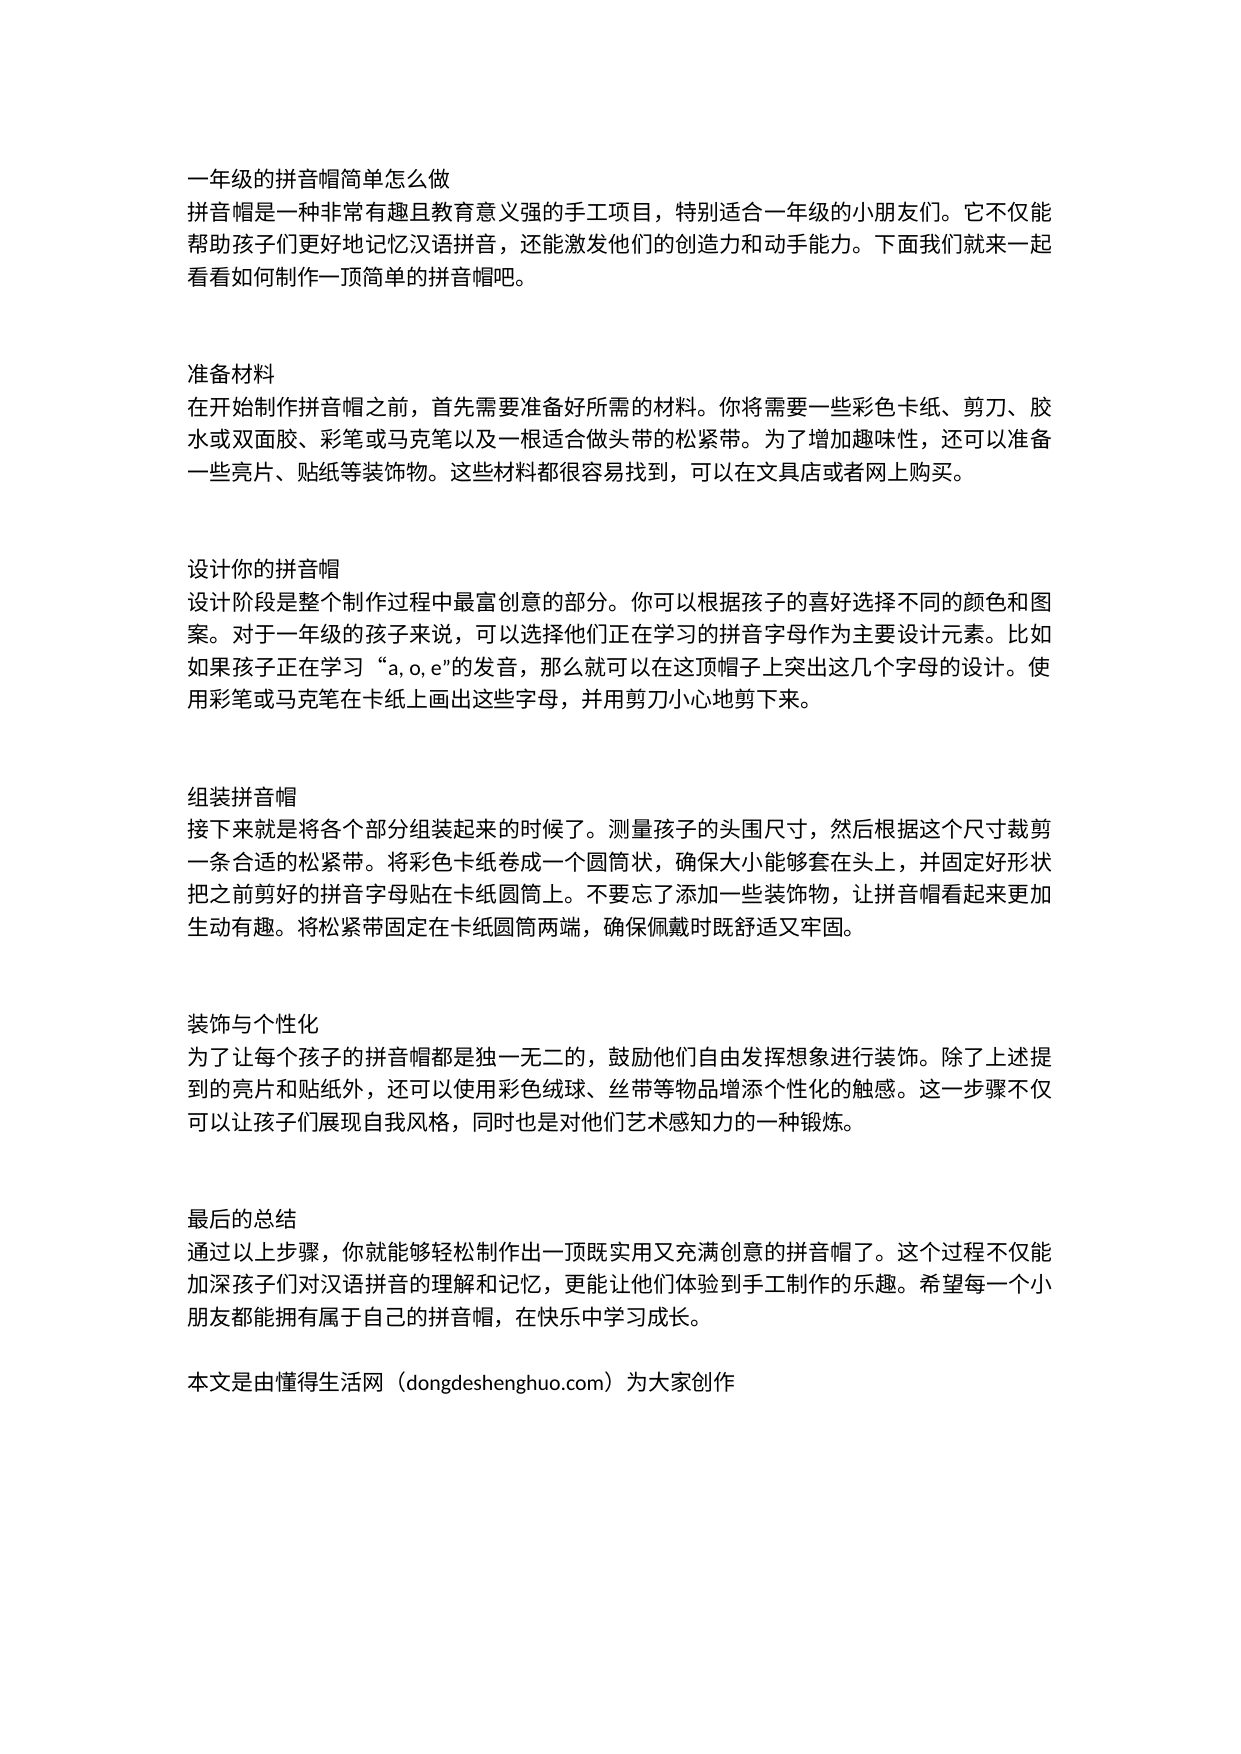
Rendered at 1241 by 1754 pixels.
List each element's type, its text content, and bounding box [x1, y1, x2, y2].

text 准备材料 [187, 357, 1053, 389]
text 通过以上步骤，你就能够轻松制作出一顶既实用又充满创意的拼音帽了。这个过程不仅能加深孩子们对汉语拼音的理解和记忆，更能让他们体验到手工制作的乐趣。希望每一个小朋友都能拥有属于自己的拼音帽，在快乐中学习成长。 [187, 1234, 1053, 1332]
text 本文是由懂得生活网（dongdeshenghuo.com）为大家创作 [187, 1364, 1053, 1397]
text 为了让每个孩子的拼音帽都是独一无二的，鼓励他们自由发挥想象进行装饰。除了上述提到的亮片和贴纸外，还可以使用彩色绒球、丝带等物品增添个性化的触感。这一步骤不仅可以让孩子们展现自我风格，同时也是对他们艺术感知力的一种锻炼。 [187, 1039, 1053, 1137]
text 组装拼音帽 [187, 779, 1053, 812]
text 接下来就是将各个部分组装起来的时候了。测量孩子的头围尺寸，然后根据这个尺寸裁剪一条合适的松紧带。将彩色卡纸卷成一个圆筒状，确保大小能够套在头上，并固定好形状。把之前剪好的拼音字母贴在卡纸圆筒上。不要忘了添加一些装饰物，让拼音帽看起来更加生动有趣。将松紧带固定在卡纸圆筒两端，确保佩戴时既舒适又牢固。 [187, 812, 1053, 942]
text 最后的总结 [187, 1202, 1053, 1234]
text 装饰与个性化 [187, 1007, 1053, 1039]
text 在开始制作拼音帽之前，首先需要准备好所需的材料。你将需要一些彩色卡纸、剪刀、胶水或双面胶、彩笔或马克笔以及一根适合做头带的松紧带。为了增加趣味性，还可以准备一些亮片、贴纸等装饰物。这些材料都很容易找到，可以在文具店或者网上购买。 [187, 389, 1053, 487]
text 设计你的拼音帽 [187, 552, 1053, 584]
text 一年级的拼音帽简单怎么做 [187, 162, 1053, 194]
text 设计阶段是整个制作过程中最富创意的部分。你可以根据孩子的喜好选择不同的颜色和图案。对于一年级的孩子来说，可以选择他们正在学习的拼音字母作为主要设计元素。比如，如果孩子正在学习“a, o, e”的发音，那么就可以在这顶帽子上突出这几个字母的设计。使用彩笔或马克笔在卡纸上画出这些字母，并用剪刀小心地剪下来。 [187, 584, 1053, 714]
text 拼音帽是一种非常有趣且教育意义强的手工项目，特别适合一年级的小朋友们。它不仅能帮助孩子们更好地记忆汉语拼音，还能激发他们的创造力和动手能力。下面我们就来一起看看如何制作一顶简单的拼音帽吧。 [187, 194, 1053, 292]
